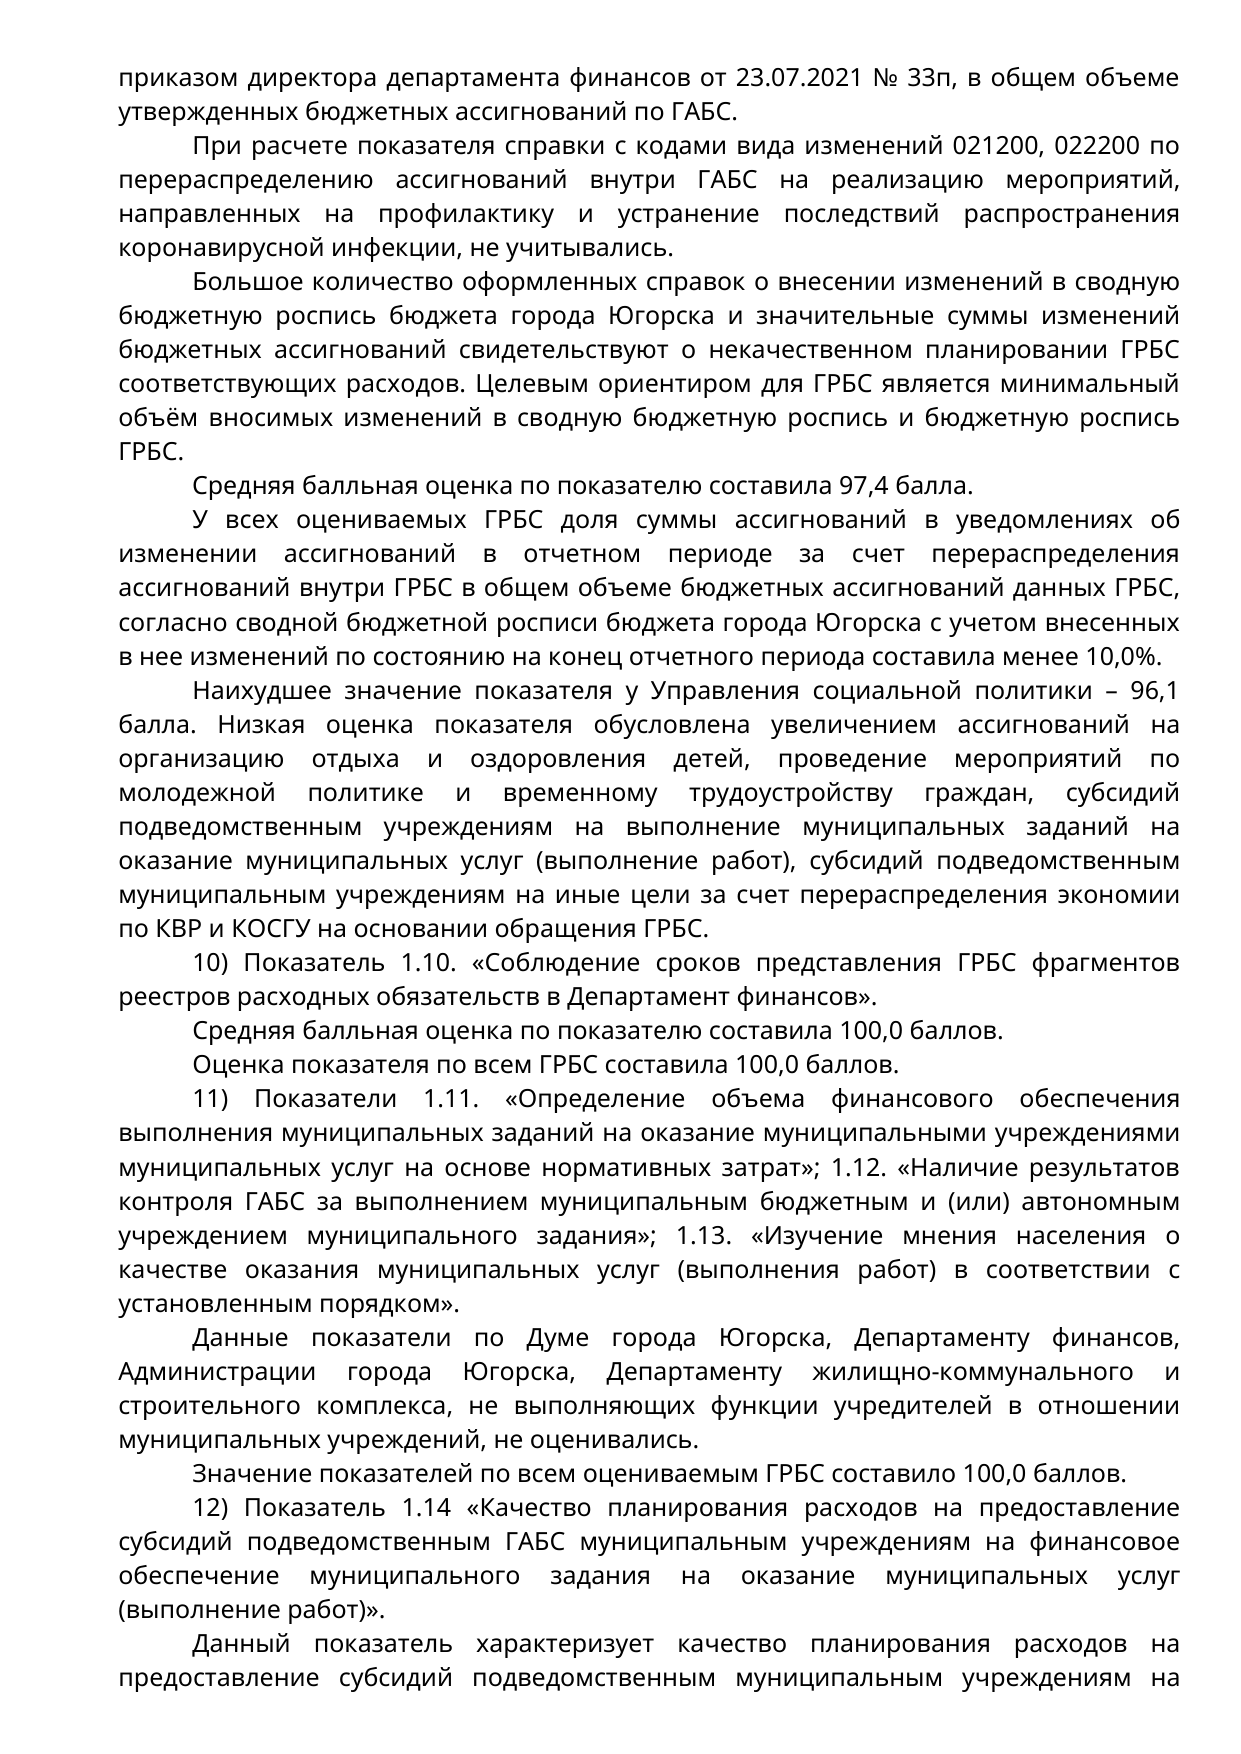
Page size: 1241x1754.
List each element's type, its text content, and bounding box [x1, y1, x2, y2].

text Данные показатели по Думе города Югорска, Департаменту финансов, Администрации города Югорска, Департаменту жилищно-коммунального и строительного комплекса, не выполняющих функции учредителей в отношении муниципальных учреждений, не оценивались. [118, 1319, 1181, 1456]
text Оценка показателя по всем ГРБС составила 100,0 баллов. [118, 1047, 1181, 1081]
text 10) Показатель 1.10. «Соблюдение сроков представления ГРБС фрагментов реестров расходных обязательств в Департамент финансов». [118, 945, 1181, 1013]
text Большое количество оформленных справок о внесении изменений в сводную бюджетную роспись бюджета города Югорска и значительные суммы изменений бюджетных ассигнований свидетельствуют о некачественном планировании ГРБС соответствующих расходов. Целевым ориентиром для ГРБС является минимальный объём вносимых изменений в сводную бюджетную роспись и бюджетную роспись ГРБС. [118, 263, 1181, 468]
text 11) Показатели 1.11. «Определение объема финансового обеспечения выполнения муниципальных заданий на оказание муниципальными учреждениями муниципальных услуг на основе нормативных затрат»; 1.12. «Наличие результатов контроля ГАБС за выполнением муниципальным бюджетным и (или) автономным учреждением муниципального задания»; 1.13. «Изучение мнения населения о качестве оказания муниципальных услуг (выполнения работ) в соответствии с установленным порядком». [118, 1081, 1181, 1319]
text Средняя балльная оценка по показателю составила 100,0 баллов. [118, 1013, 1181, 1047]
text 12) Показатель 1.14 «Качество планирования расходов на предоставление субсидий подведомственным ГАБС муниципальным учреждениям на финансовое обеспечение муниципального задания на оказание муниципальных услуг (выполнение работ)». [118, 1490, 1181, 1626]
text При расчете показателя справки с кодами вида изменений 021200, 022200 по перераспределению ассигнований внутри ГАБС на реализацию мероприятий, направленных на профилактику и устранение последствий распространения коронавирусной инфекции, не учитывались. [118, 127, 1181, 263]
text У всех оцениваемых ГРБС доля суммы ассигнований в уведомлениях об изменении ассигнований в отчетном периоде за счет перераспределения ассигнований внутри ГРБС в общем объеме бюджетных ассигнований данных ГРБС, согласно сводной бюджетной росписи бюджета города Югорска с учетом внесенных в нее изменений по состоянию на конец отчетного периода составила менее 10,0%. [118, 502, 1181, 672]
text Значение показателей по всем оцениваемым ГРБС составило 100,0 баллов. [118, 1456, 1181, 1490]
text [118, 1626, 1181, 1694]
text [118, 59, 1181, 127]
text Наихудшее значение показателя у Управления социальной политики – 96,1 балла. Низкая оценка показателя обусловлена увеличением ассигнований на организацию отдыха и оздоровления детей, проведение мероприятий по молодежной политике и временному трудоустройству граждан, субсидий подведомственным учреждениям на выполнение муниципальных заданий на оказание муниципальных услуг (выполнение работ), субсидий подведомственным муниципальным учреждениям на иные цели за счет перераспределения экономии по КВР и КОСГУ на основании обращения ГРБС. [118, 672, 1181, 945]
text Средняя балльная оценка по показателю составила 97,4 балла. [118, 468, 1181, 502]
